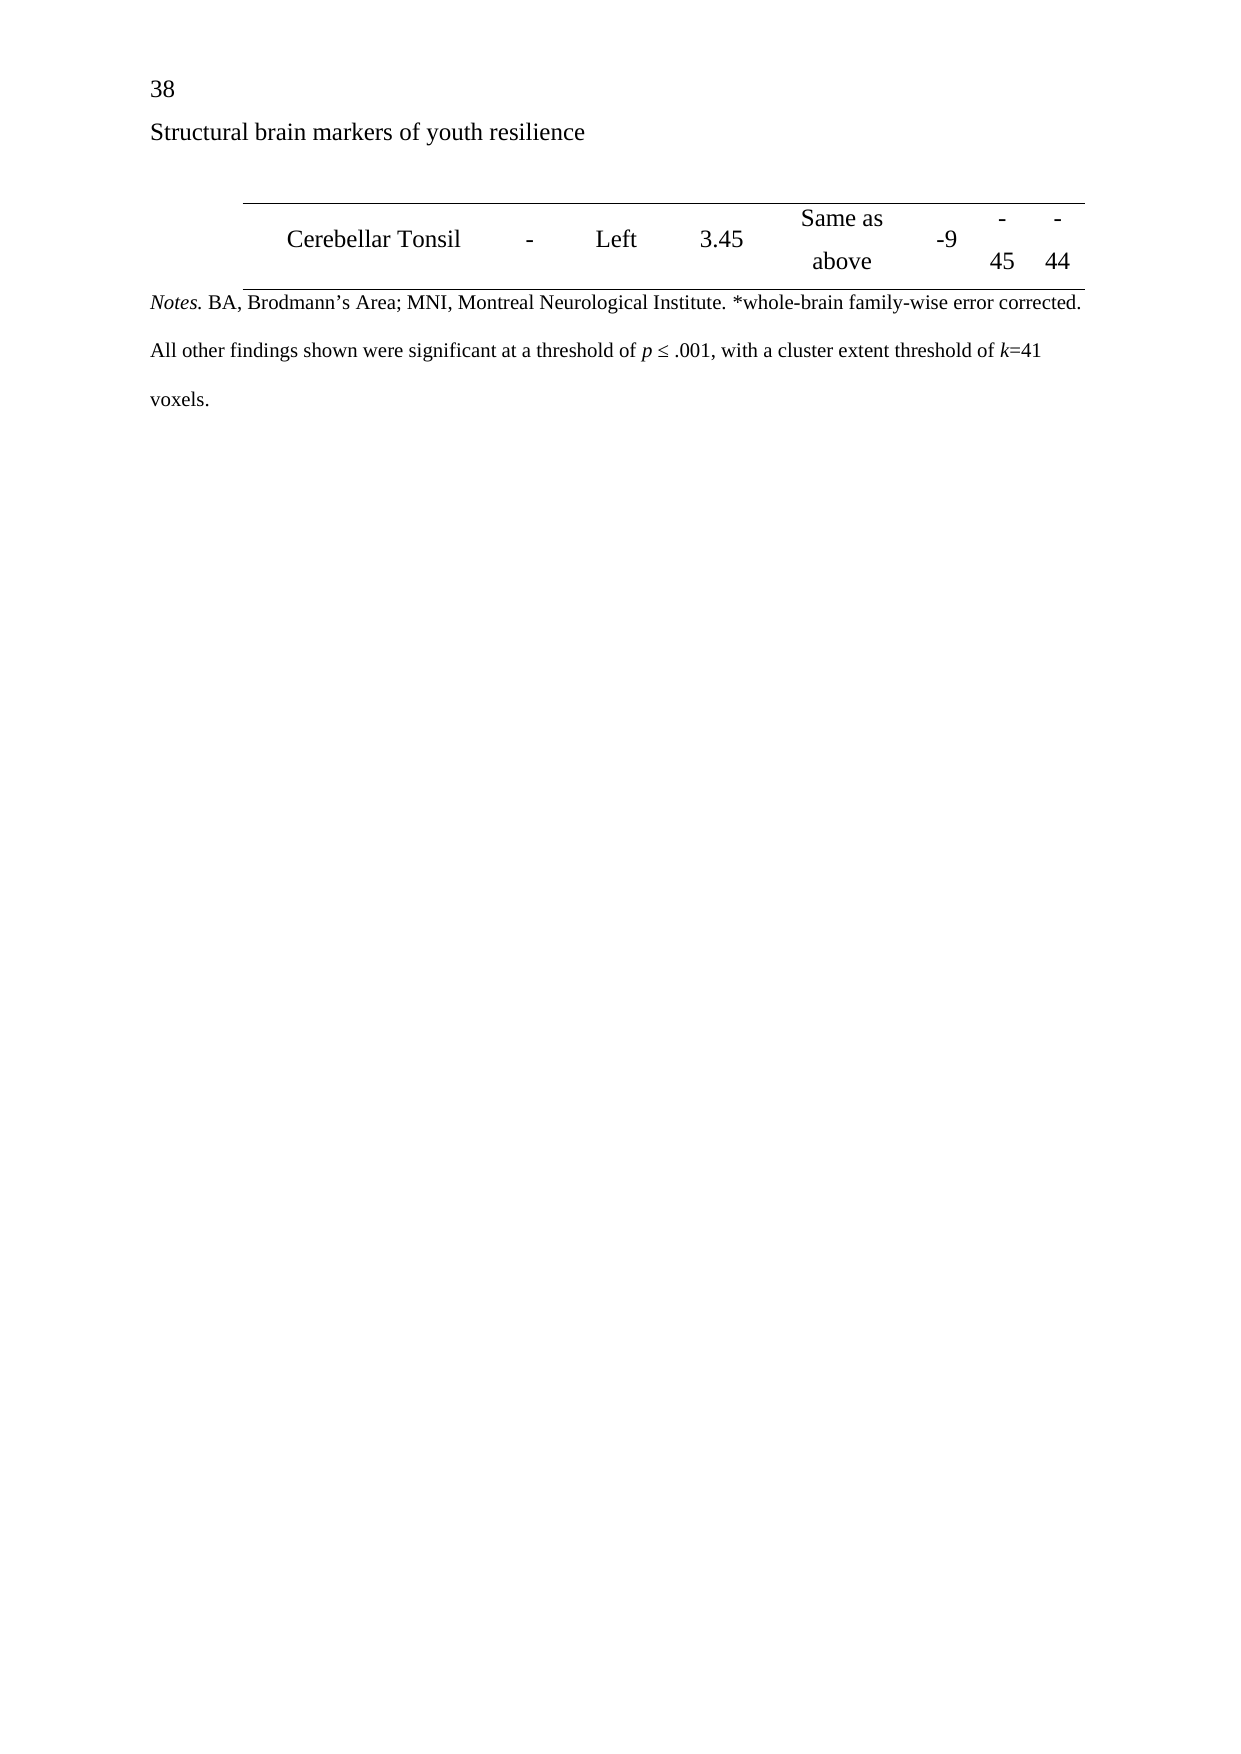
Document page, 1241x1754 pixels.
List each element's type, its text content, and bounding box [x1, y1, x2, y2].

table_cell Cerebellar Tonsil [243, 204, 505, 289]
table_cell -9 [919, 204, 974, 289]
table_cell Same as above [765, 204, 919, 289]
table_cell -44 [1030, 204, 1085, 289]
table_cell Left [554, 204, 678, 289]
text Notes. BA, Brodmann’s Area; MNI, Montreal Neurological Institute. *whole-brain family-wise error corrected. All other findings shown were significant at a threshold of p ≤ .001, with a cluster extent threshold of k=41 voxels. [150, 290, 1090, 411]
table_cell - [505, 204, 554, 289]
table_cell 3.45 [678, 204, 765, 289]
table_cell -45 [974, 204, 1030, 289]
